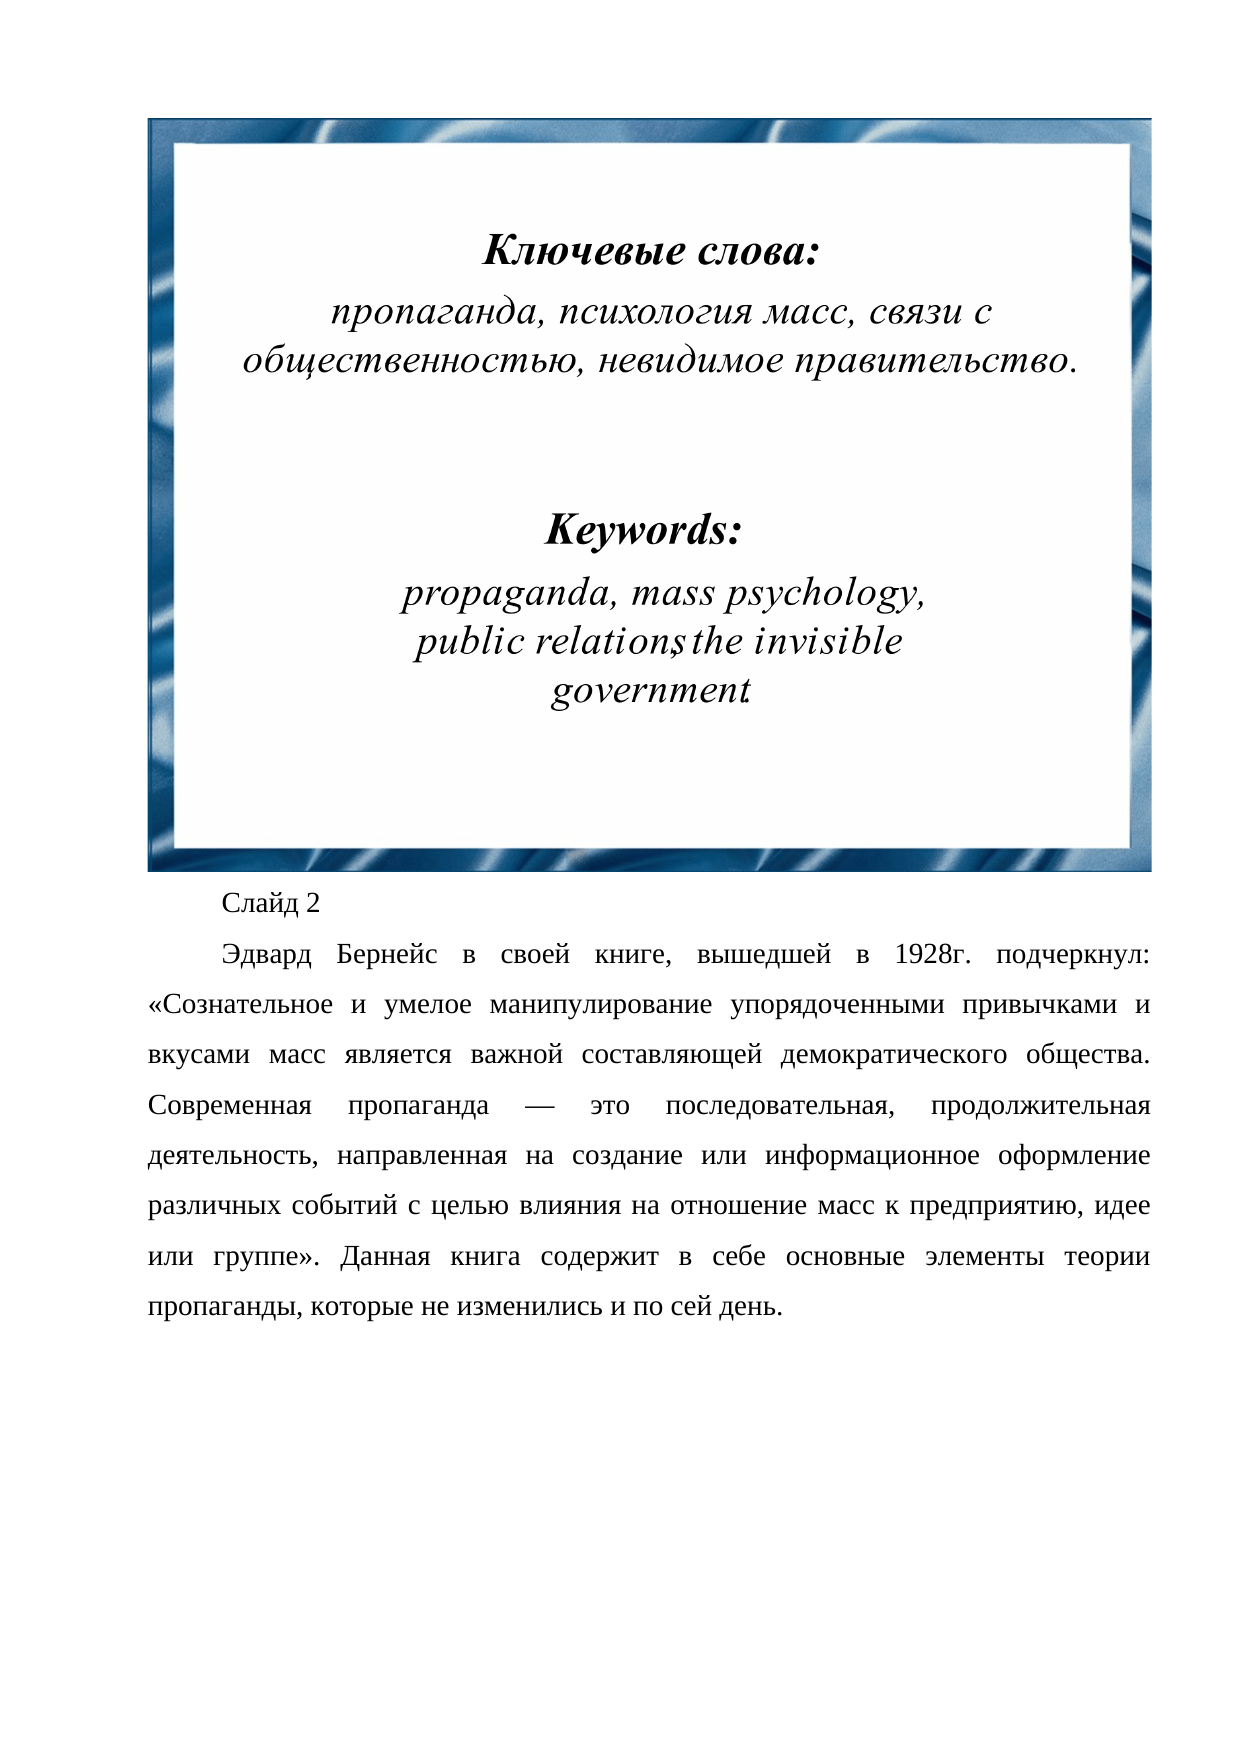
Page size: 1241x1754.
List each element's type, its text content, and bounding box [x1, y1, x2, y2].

text Слайд 2 [148, 886, 1152, 919]
picture [147, 118, 1152, 872]
text Эдвард Бернейс в своей книге, вышедшей в 1928г. подчеркнул: «Сознательное и умелое манипулирование упорядоченными привычками и вкусами масс является важной составляющей демократического общества. Современная пропаганда — это последовательная, продолжительная деятельность, направленная на создание или информационное оформление различных событий с целью влияния на отношение масс к предприятию, идее или группе». Данная книга содержит в себе основные элементы теории пропаганды, которые не изменились и по сей день. [148, 936, 1152, 1322]
